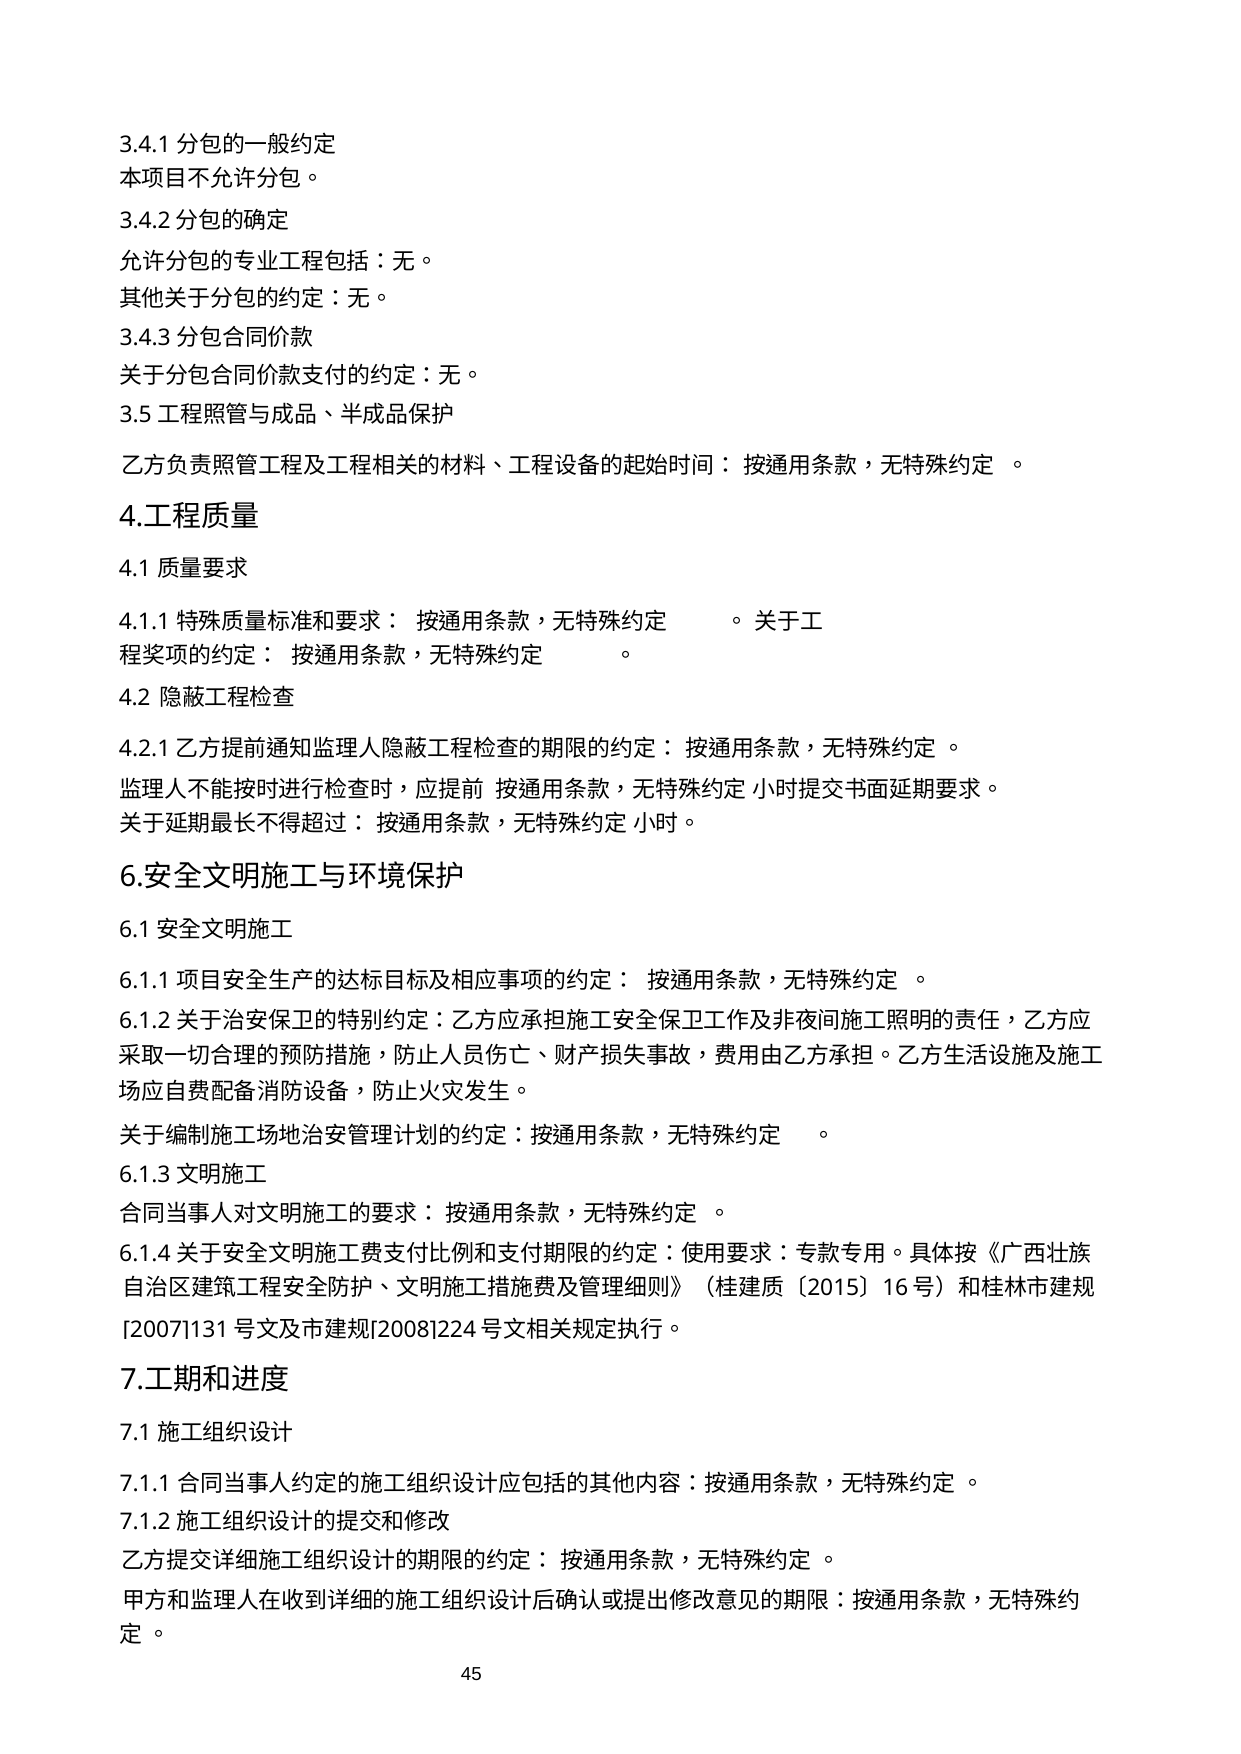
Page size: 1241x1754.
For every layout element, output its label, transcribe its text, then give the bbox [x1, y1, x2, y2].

text 6.1.4 关于安全文明施工费支付比例和支付期限的约定：使用要求：专款专用。具体按《广西壮族 自治区建筑工程安全防护、文明施工措施费及管理细则》（桂建质〔2015〕16号）和桂林市建规 [119, 1237, 1103, 1302]
text 允许分包的专业工程包括：无。 [119, 244, 1103, 276]
text 6.1.3 文明施工 [119, 1159, 1103, 1188]
text 6.1.2 关于治安保卫的特别约定：乙方应承担施工安全保卫工作及非夜间施工照明的责任，乙方应 采取一切合理的预防措施，防止人员伤亡、财产损失事故，费用由乙方承担。乙方生活设施及施工 场应自费配备消防设备，防止火灾发生。 [119, 1068, 1103, 1106]
text 合同当事人对文明施工的要求： 按通用条款，无特殊约定 。 [119, 1198, 1103, 1227]
text 4.1 质量要求 [119, 554, 1103, 583]
text 其他关于分包的约定：无。 [119, 284, 1103, 312]
text 4.工程质量 [119, 497, 1103, 533]
text [2007]131号文及市建规[2008]224号文相关规定执行。 [122, 1314, 1103, 1343]
text 6.1安全文明施工 [119, 914, 1103, 943]
text 6.安全文明施工与环境保护 [119, 858, 1103, 894]
text 监理人不能按时进行检查时，应提前 按通用条款，无特殊约定 小时提交书面延期要求。 关于延期最长不得超过： 按通用条款，无特殊约定 小时。 [119, 773, 1020, 838]
text 6.1.1 项目安全生产的达标目标及相应事项的约定： 按通用条款，无特殊约定 。 [119, 965, 1103, 994]
text 4.2.1乙方提前通知监理人隐蔽工程检查的期限的约定： 按通用条款，无特殊约定 。 [119, 734, 1103, 763]
text 乙方负责照管工程及工程相关的材料、工程设备的起始时间： 按通用条款，无特殊约定 。 [121, 451, 1103, 480]
text 3.5 工程照管与成品、半成品保护 [119, 400, 1103, 428]
text 3.4.1 分包的一般约定 本项目不允许分包。 [119, 128, 347, 193]
text 乙方提交详细施工组织设计的期限的约定： 按通用条款，无特殊约定 。 [121, 1546, 1103, 1574]
text 6.1.2 关于治安保卫的特别约定：乙方应承担施工安全保卫工作及非夜间施工照明的责任，乙方应 采取一切合理的预防措施，防止人员伤亡、财产损失事故，费用由乙方承担。乙方生活设施及施工 场应自费配备消防设备，防止火灾发生。 [119, 1004, 1103, 1066]
text 7.1.1 合同当事人约定的施工组织设计应包括的其他内容：按通用条款，无特殊约定 。 [119, 1468, 1103, 1497]
text 4.2 隐蔽工程检查 [119, 683, 1103, 711]
text 7.工期和进度 [120, 1360, 1103, 1397]
text 甲方和监理人在收到详细的施工组织设计后确认或提出修改意见的期限：按通用条款，无特殊约 定 。 [119, 1584, 1081, 1649]
text 关于分包合同价款支付的约定：无。 [119, 361, 1103, 390]
text 3.4.2分包的确定 [119, 206, 1103, 234]
text 关于编制施工场地治安管理计划的约定：按通用条款，无特殊约定 。 [119, 1121, 1103, 1149]
text 4.1.1 特殊质量标准和要求： 按通用条款，无特殊约定 。 关于工程奖项的约定： 按通用条款，无特殊约定 。 [119, 605, 825, 670]
text 7.1.2 施工组织设计的提交和修改 [119, 1507, 1103, 1536]
text 3.4.3 分包合同价款 [119, 322, 1103, 351]
text 7.1 施工组织设计 [119, 1417, 1103, 1446]
